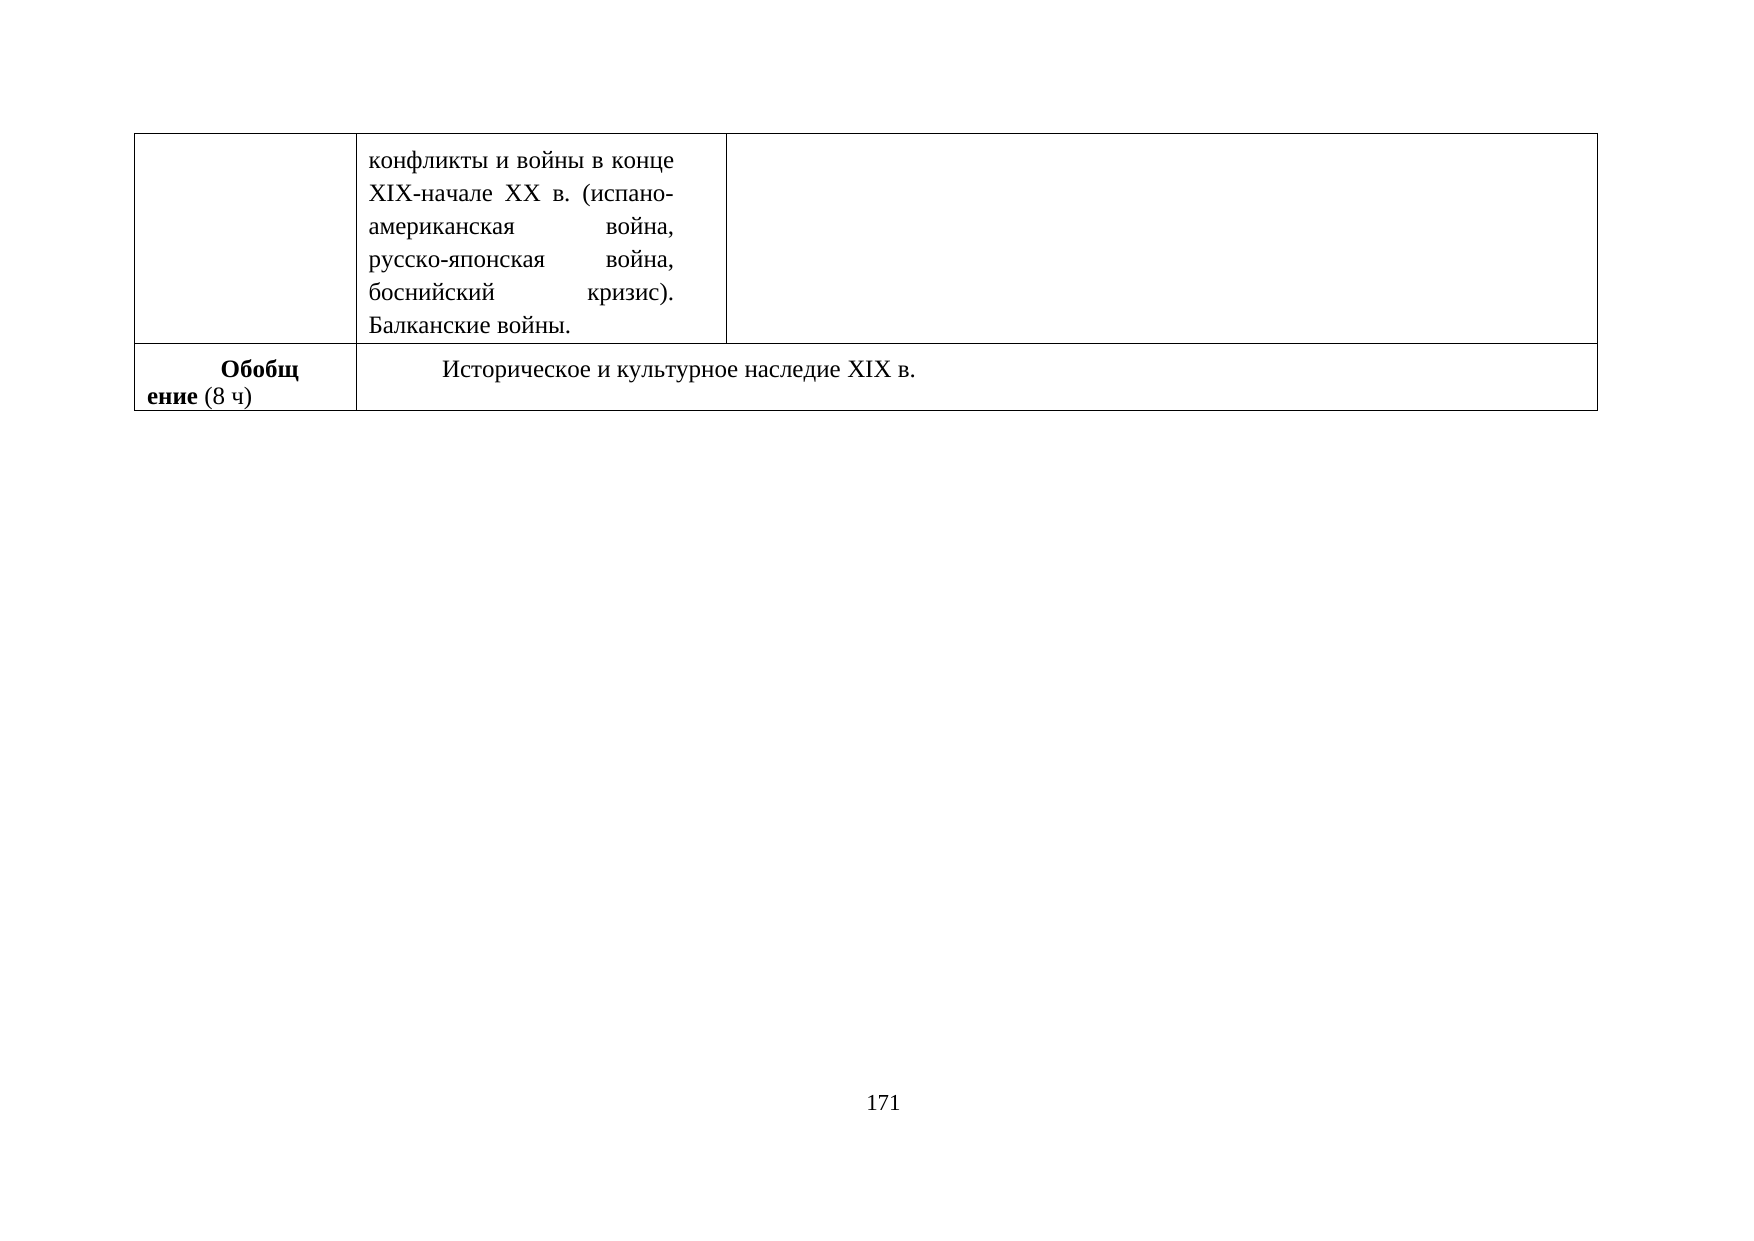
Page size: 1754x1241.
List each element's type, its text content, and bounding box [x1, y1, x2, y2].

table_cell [727, 134, 1597, 343]
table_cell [357, 134, 726, 343]
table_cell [135, 134, 356, 343]
table_cell Историческое и культурное наследие XIX в. [357, 344, 1597, 410]
table_cell Обобщение (8 ч) [135, 344, 356, 410]
